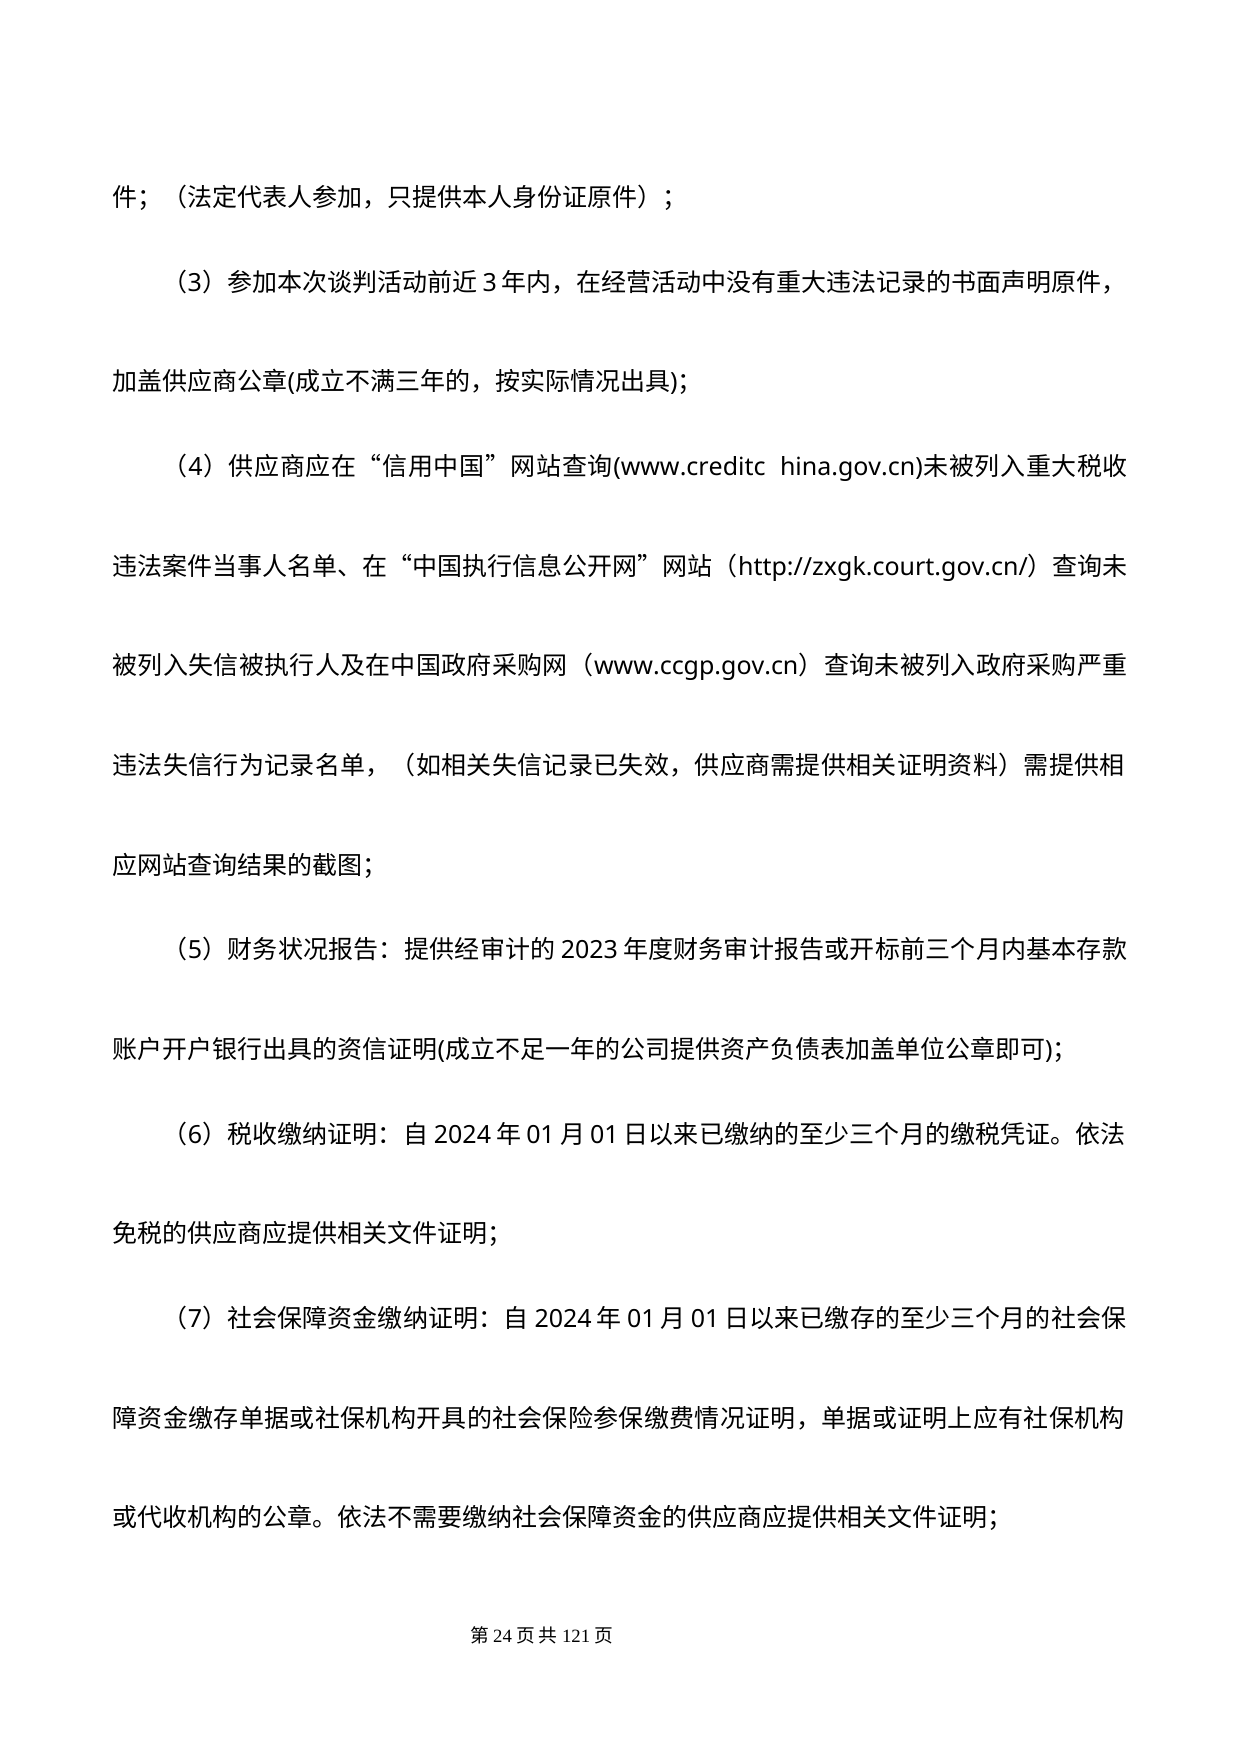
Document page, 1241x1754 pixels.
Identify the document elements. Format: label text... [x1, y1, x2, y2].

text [112, 162, 1128, 229]
text （5）财务状况报告：提供经审计的2023年度财务审计报告或开标前三个月内基本存款账户开户银行出具的资信证明(成立不足一年的公司提供资产负债表加盖单位公章即可)； [112, 915, 1128, 1081]
text （6）税收缴纳证明：自2024年01月01日以来已缴纳的至少三个月的缴税凭证。依法免税的供应商应提供相关文件证明； [112, 1099, 1128, 1265]
text （7）社会保障资金缴纳证明：自2024年01月01日以来已缴存的至少三个月的社会保障资金缴存单据或社保机构开具的社会保险参保缴费情况证明，单据或证明上应有社保机构或代收机构的公章。依法不需要缴纳社会保障资金的供应商应提供相关文件证明； [112, 1283, 1128, 1549]
text （4）供应商应在“信用中国”网站查询(www.creditc hina.gov.cn)未被列入重大税收违法案件当事人名单、在“中国执行信息公开网”网站（http://zxgk.court.gov.cn/）查询未被列入失信被执行人及在中国政府采购网（www.ccgp.gov.cn）查询未被列入政府采购严重违法失信行为记录名单，（如相关失信记录已失效，供应商需提供相关证明资料）需提供相应网站查询结果的截图； [112, 431, 1128, 897]
text （3）参加本次谈判活动前近3年内，在经营活动中没有重大违法记录的书面声明原件，加盖供应商公章(成立不满三年的，按实际情况出具)； [112, 247, 1128, 413]
